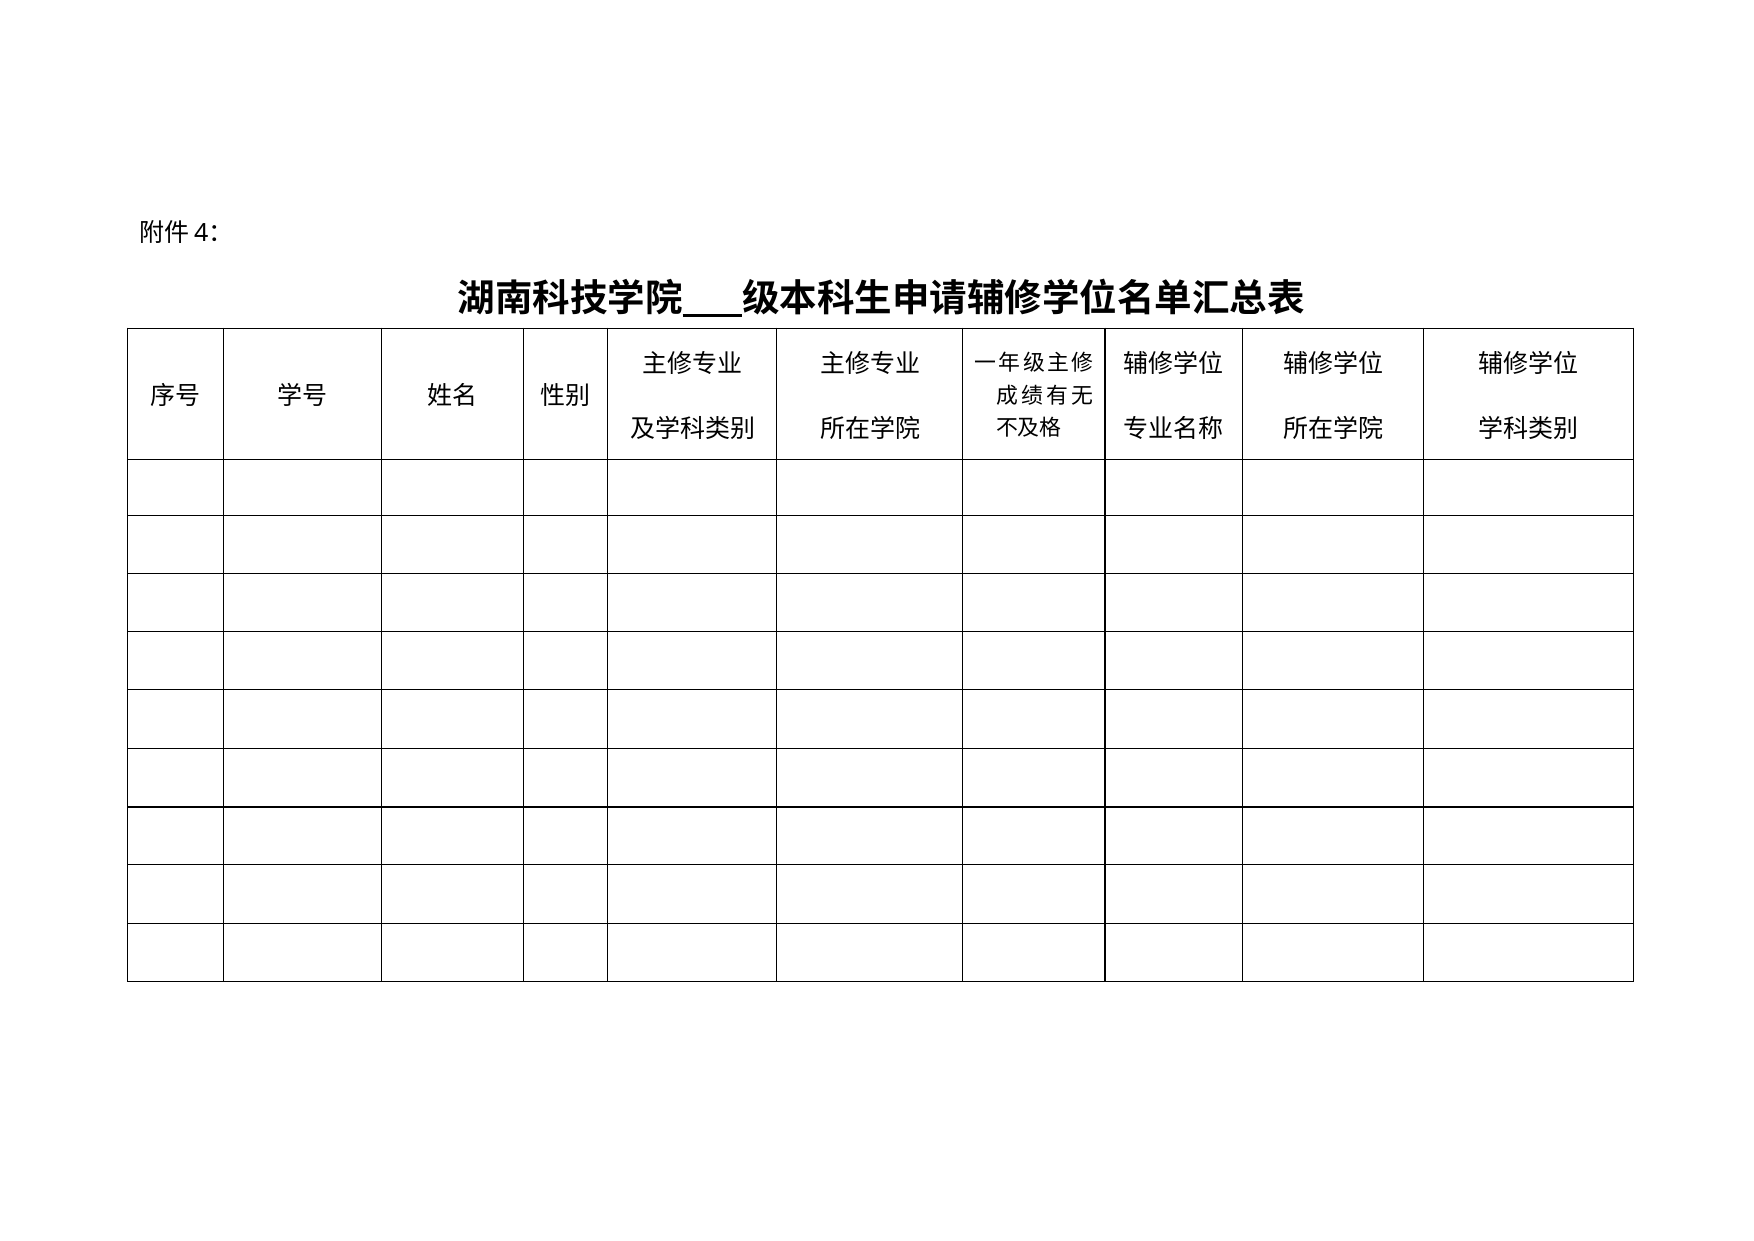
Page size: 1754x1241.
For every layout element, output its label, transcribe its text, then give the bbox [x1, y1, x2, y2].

table_cell [128, 749, 223, 806]
table_cell [128, 690, 223, 748]
table_cell [608, 460, 776, 515]
table_cell [524, 574, 607, 631]
table_cell [777, 460, 962, 515]
table_cell [777, 632, 962, 689]
table_cell [128, 516, 223, 573]
table_cell [128, 808, 223, 864]
table_cell [963, 808, 1104, 864]
table_cell [1106, 516, 1242, 573]
table_cell [608, 865, 776, 922]
table_cell [608, 808, 776, 864]
table_cell [963, 924, 1104, 981]
table_cell [608, 632, 776, 689]
table_cell [224, 749, 381, 806]
table_cell 辅修学位 专业名称 [1106, 329, 1242, 459]
table_header 附件4： 湖南科技学院 级本科生申请辅修学位名单汇总表 [128, 198, 1634, 328]
table_cell [963, 690, 1104, 748]
table_cell [382, 632, 523, 689]
table_cell 辅修学位 学科类别 [1424, 329, 1633, 459]
table_cell [524, 924, 607, 981]
table_cell [524, 690, 607, 748]
table_cell [1424, 924, 1633, 981]
table_cell [524, 516, 607, 573]
table_cell [382, 924, 523, 981]
table_cell [224, 808, 381, 864]
table_cell [382, 460, 523, 515]
table_cell [608, 924, 776, 981]
table_cell [524, 632, 607, 689]
table_cell [608, 516, 776, 573]
table_cell [608, 749, 776, 806]
table_cell 序号 [128, 329, 223, 459]
table_cell [224, 516, 381, 573]
table_cell 学号 [224, 329, 381, 459]
table_cell [128, 865, 223, 922]
table_cell 主修专业 所在学院 [777, 329, 962, 459]
table_cell [963, 516, 1104, 573]
table_cell [382, 574, 523, 631]
table_cell [224, 690, 381, 748]
table_cell [224, 460, 381, 515]
table_cell [382, 808, 523, 864]
table_cell [1106, 808, 1242, 864]
table_cell [777, 516, 962, 573]
table_cell [963, 632, 1104, 689]
table_cell [128, 632, 223, 689]
table_cell [777, 865, 962, 922]
table_cell [1243, 865, 1423, 922]
table_cell [524, 749, 607, 806]
table_cell [1424, 574, 1633, 631]
table_cell [1424, 460, 1633, 515]
table_cell [224, 574, 381, 631]
table_cell 辅修学位 所在学院 [1243, 329, 1423, 459]
table_cell [777, 808, 962, 864]
table_cell [1243, 924, 1423, 981]
table_cell [524, 808, 607, 864]
table_cell [128, 574, 223, 631]
table_cell [524, 460, 607, 515]
table_cell 一年级主修成绩有无不及格 [963, 329, 1104, 459]
table_cell [1106, 460, 1242, 515]
table_cell [777, 749, 962, 806]
table_cell [963, 460, 1104, 515]
table_cell [1243, 632, 1423, 689]
table_cell [224, 924, 381, 981]
table_cell [1424, 516, 1633, 573]
table_cell [128, 924, 223, 981]
table_cell [1424, 865, 1633, 922]
table_cell [524, 865, 607, 922]
table_cell [1243, 749, 1423, 806]
table_cell [1424, 808, 1633, 864]
table_cell [382, 749, 523, 806]
table_cell [382, 865, 523, 922]
table_cell [1106, 690, 1242, 748]
table_cell [382, 516, 523, 573]
table_cell [1424, 749, 1633, 806]
table_cell [1106, 924, 1242, 981]
table_cell [1424, 690, 1633, 748]
table_cell [1243, 516, 1423, 573]
table_cell [1106, 632, 1242, 689]
table_cell [1106, 865, 1242, 922]
table_cell [128, 460, 223, 515]
table_cell [224, 865, 381, 922]
table_cell [1106, 749, 1242, 806]
table_cell [1243, 690, 1423, 748]
table_cell [224, 632, 381, 689]
table_cell [777, 924, 962, 981]
table_cell [963, 574, 1104, 631]
table_cell [608, 690, 776, 748]
table_cell 性别 [524, 329, 607, 459]
table_cell [1424, 632, 1633, 689]
table_cell [1243, 574, 1423, 631]
table_cell 主修专业 及学科类别 [608, 329, 776, 459]
table_cell [777, 690, 962, 748]
table_cell [963, 749, 1104, 806]
table_cell [382, 690, 523, 748]
table_cell [777, 574, 962, 631]
table_cell 姓名 [382, 329, 523, 459]
table_cell [963, 865, 1104, 922]
table_cell [1106, 574, 1242, 631]
table_cell [608, 574, 776, 631]
table_cell [1243, 808, 1423, 864]
table_cell [1243, 460, 1423, 515]
